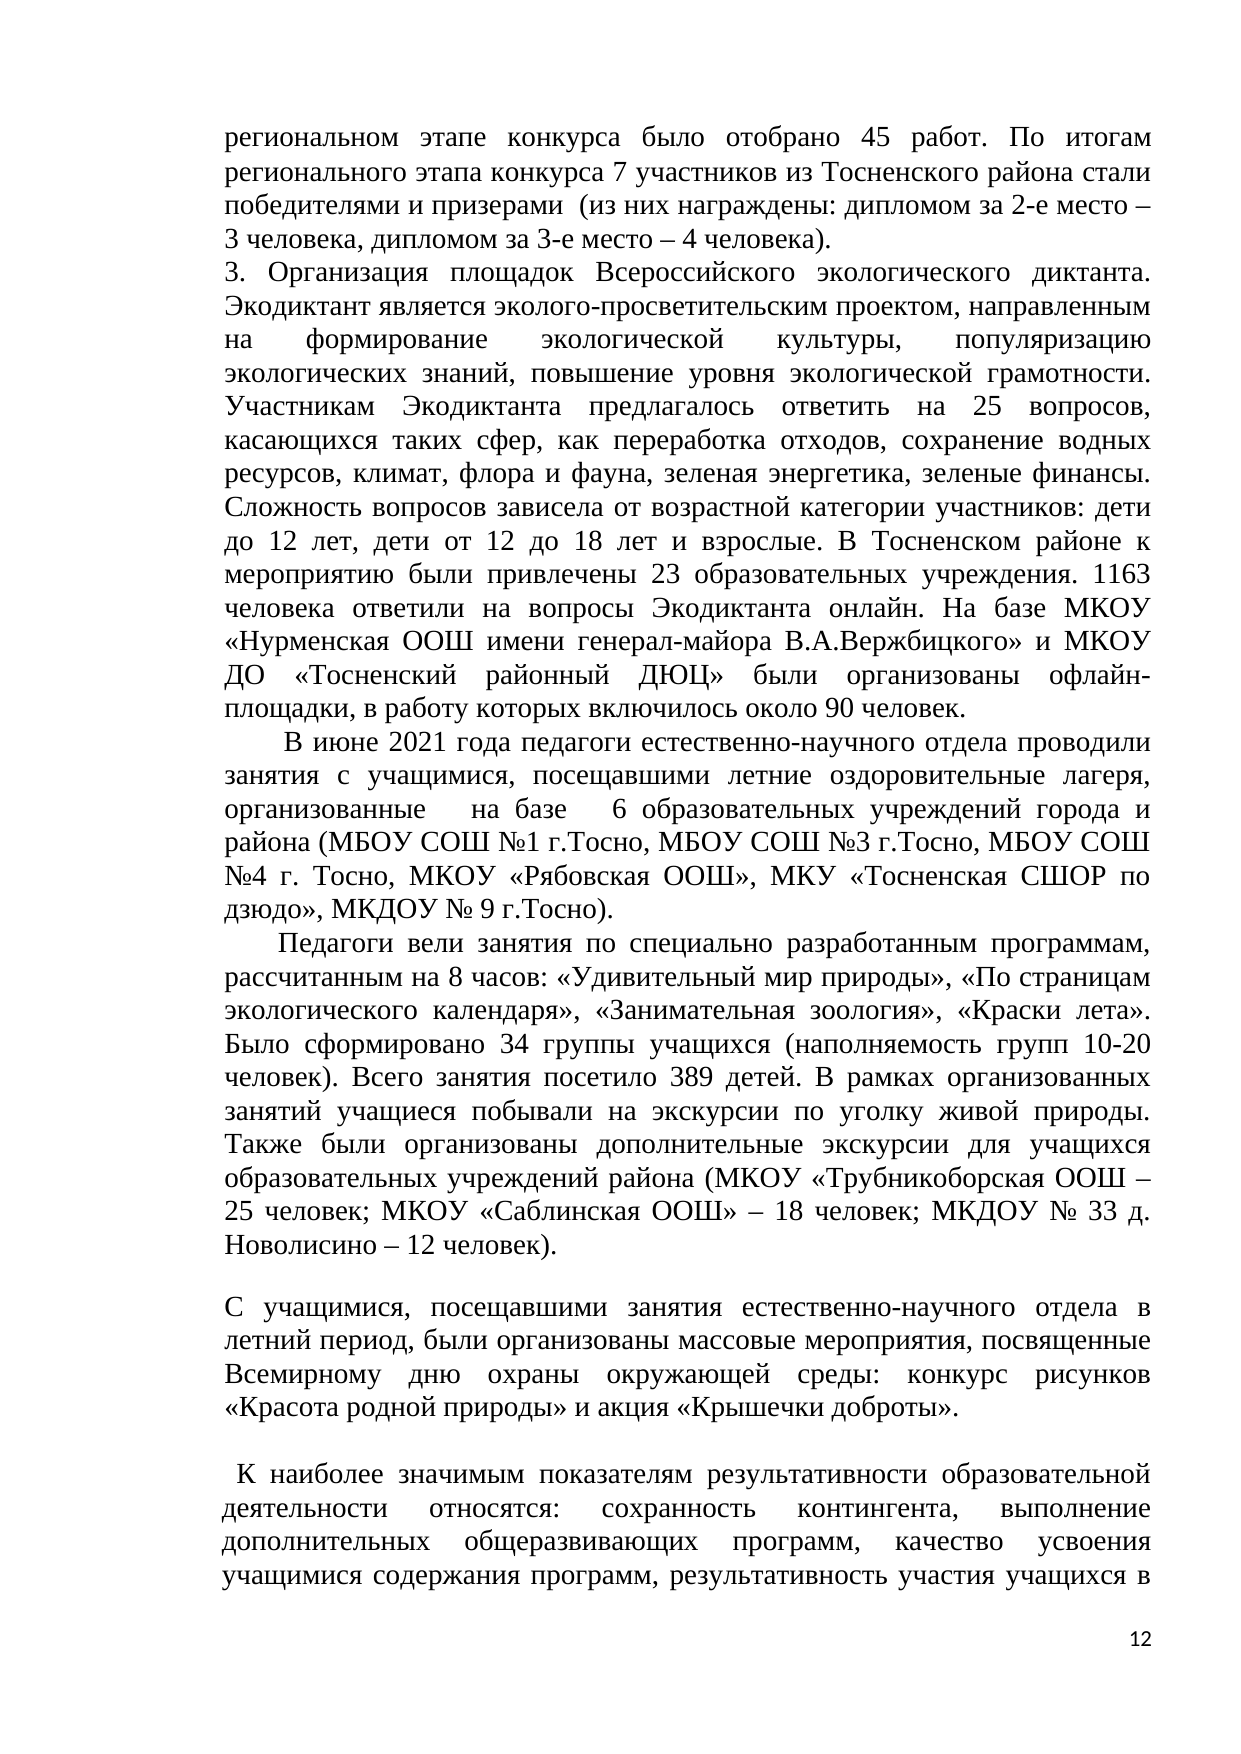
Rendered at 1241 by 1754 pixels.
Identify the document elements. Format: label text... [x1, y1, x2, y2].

list В июне 2021 года педагоги естественно-научного отдела проводили занятия с учащимися, посещавшими летние оздоровительные лагеря, организованные на базе 6 образовательных учреждений города и района (МБОУ СОШ №1 г.Тосно, МБОУ СОШ №3 г.Тосно, МБОУ СОШ №4 г. Тосно, МКОУ «Рябовская ООШ», МКУ «Тосненская СШОР по дзюдо», МКДОУ № 9 г.Тосно). [224, 724, 1152, 925]
list С учащимися, посещавшими занятия естественно-научного отдела в летний период, были организованы массовые мероприятия, посвященные Всемирному дню охраны окружающей среды: конкурс рисунков «Красота родной природы» и акция «Крышечки доброты». [224, 1289, 1152, 1423]
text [222, 1456, 1152, 1591]
list 3. Организация площадок Всероссийского экологического диктанта. Экодиктант является эколого-просветительским проектом, направленным на формирование экологической культуры, популяризацию экологических знаний, повышение уровня экологической грамотности. Участникам Экодиктанта предлагалось ответить на 25 вопросов, касающихся таких сфер, как переработка отходов, сохранение водных ресурсов, климат, флора и фауна, зеленая энергетика, зеленые финансы. Сложность вопросов зависела от возрастной категории участников: дети до 12 лет, дети от 12 до 18 лет и взрослые. В Тосненском районе к мероприятию были привлечены 23 образовательных учреждения. 1163 человека ответили на вопросы Экодиктанта онлайн. На базе МКОУ «Нурменская ООШ имени генерал-майора В.А.Вержбицкого» и МКОУ ДО «Тосненский районный ДЮЦ» были организованы офлайн-площадки, в работу которых включилось около 90 человек. [224, 254, 1152, 724]
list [224, 118, 1152, 254]
list Педагоги вели занятия по специально разработанным программам, рассчитанным на 8 часов: «Удивительный мир природы», «По страницам экологического календаря», «Занимательная зоология», «Краски лета». Было сформировано 34 группы учащихся (наполняемость групп 10-20 человек). Всего занятия посетило 389 детей. В рамках организованных занятий учащиеся побывали на экскурсии по уголку живой природы. Также были организованы дополнительные экскурсии для учащихся образовательных учреждений района (МКОУ «Трубникоборская ООШ – 25 человек; МКОУ «Саблинская ООШ» – 18 человек; МКДОУ № 33 д. Новолисино – 12 человек). [224, 925, 1152, 1261]
